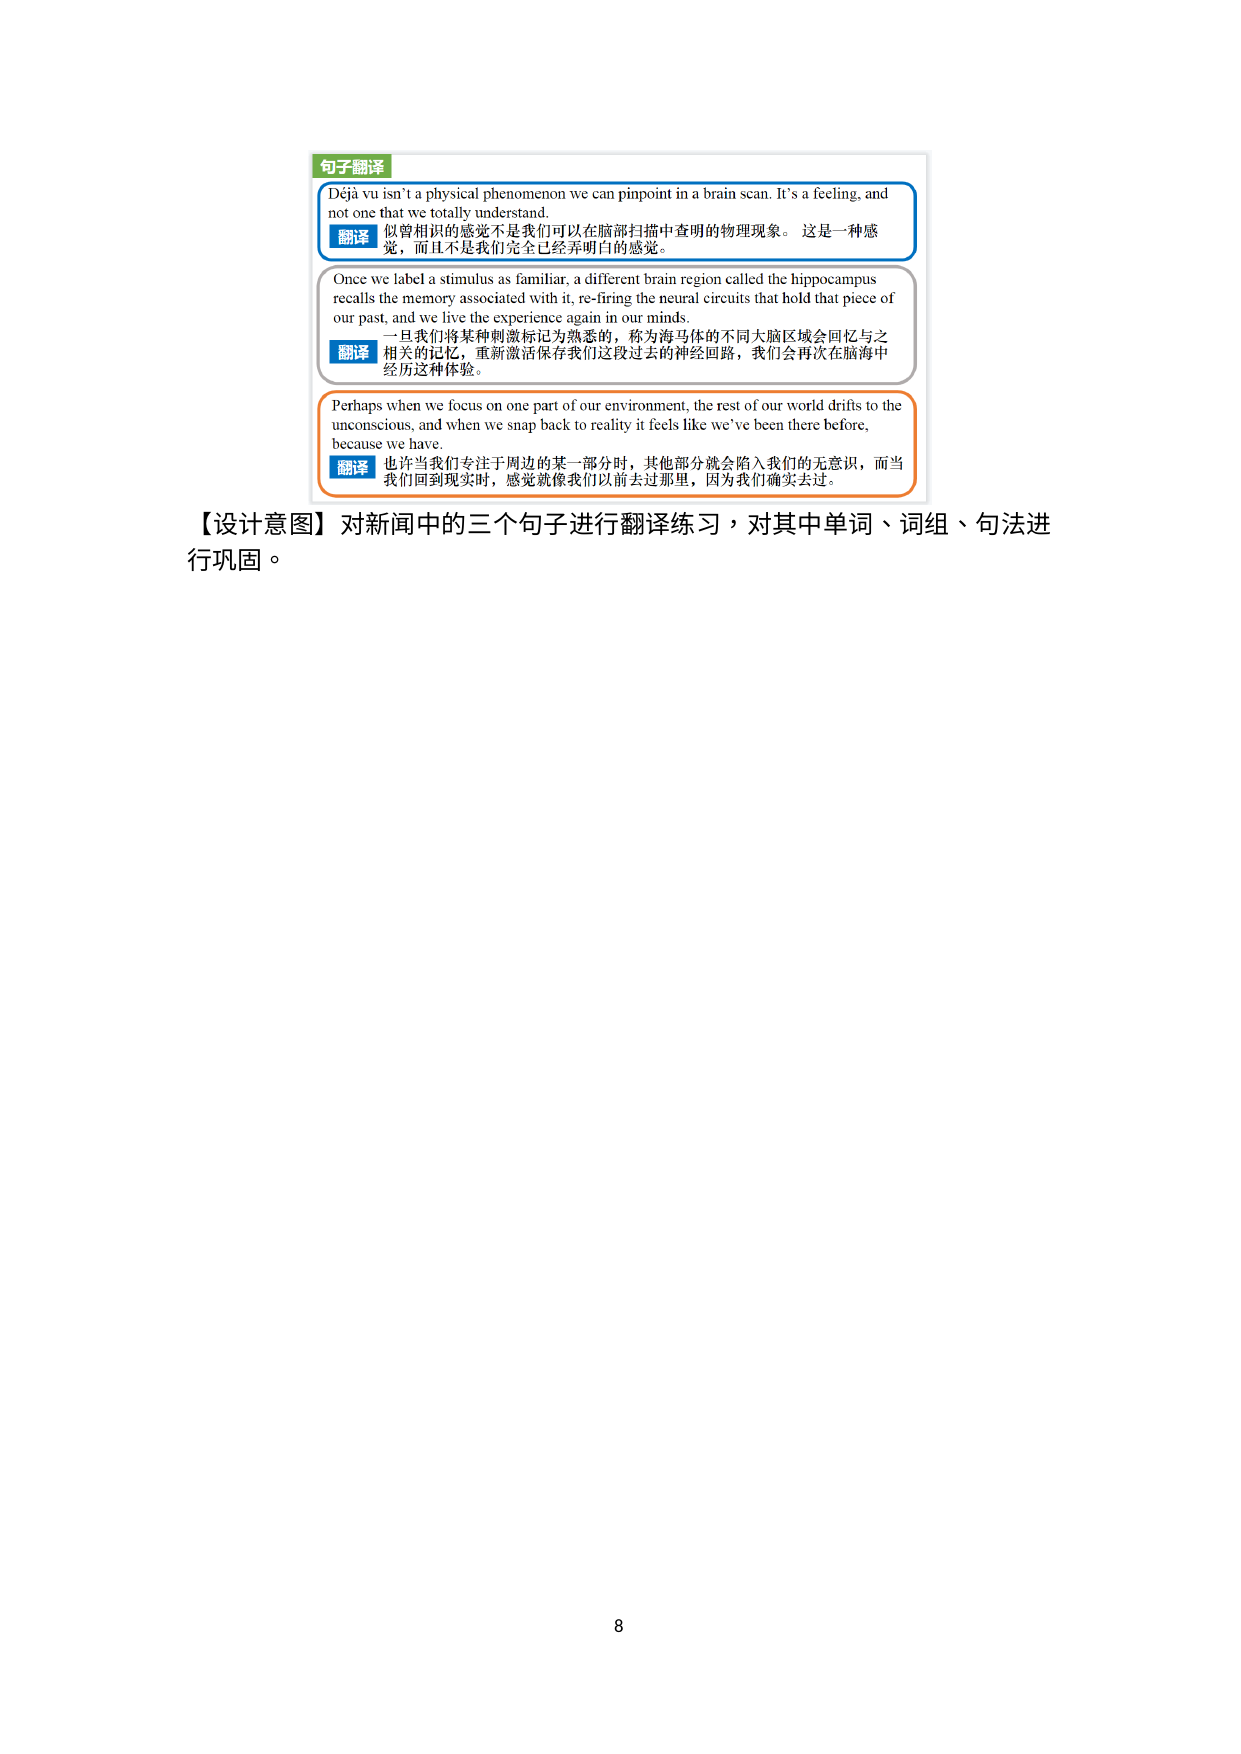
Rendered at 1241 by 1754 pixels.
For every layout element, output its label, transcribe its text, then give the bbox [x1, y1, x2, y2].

picture [308, 150, 932, 505]
text 【设计意图】对新闻中的三个句子进行翻译练习，对其中单词、词组、句法进行巩固。 [187, 504, 1053, 577]
